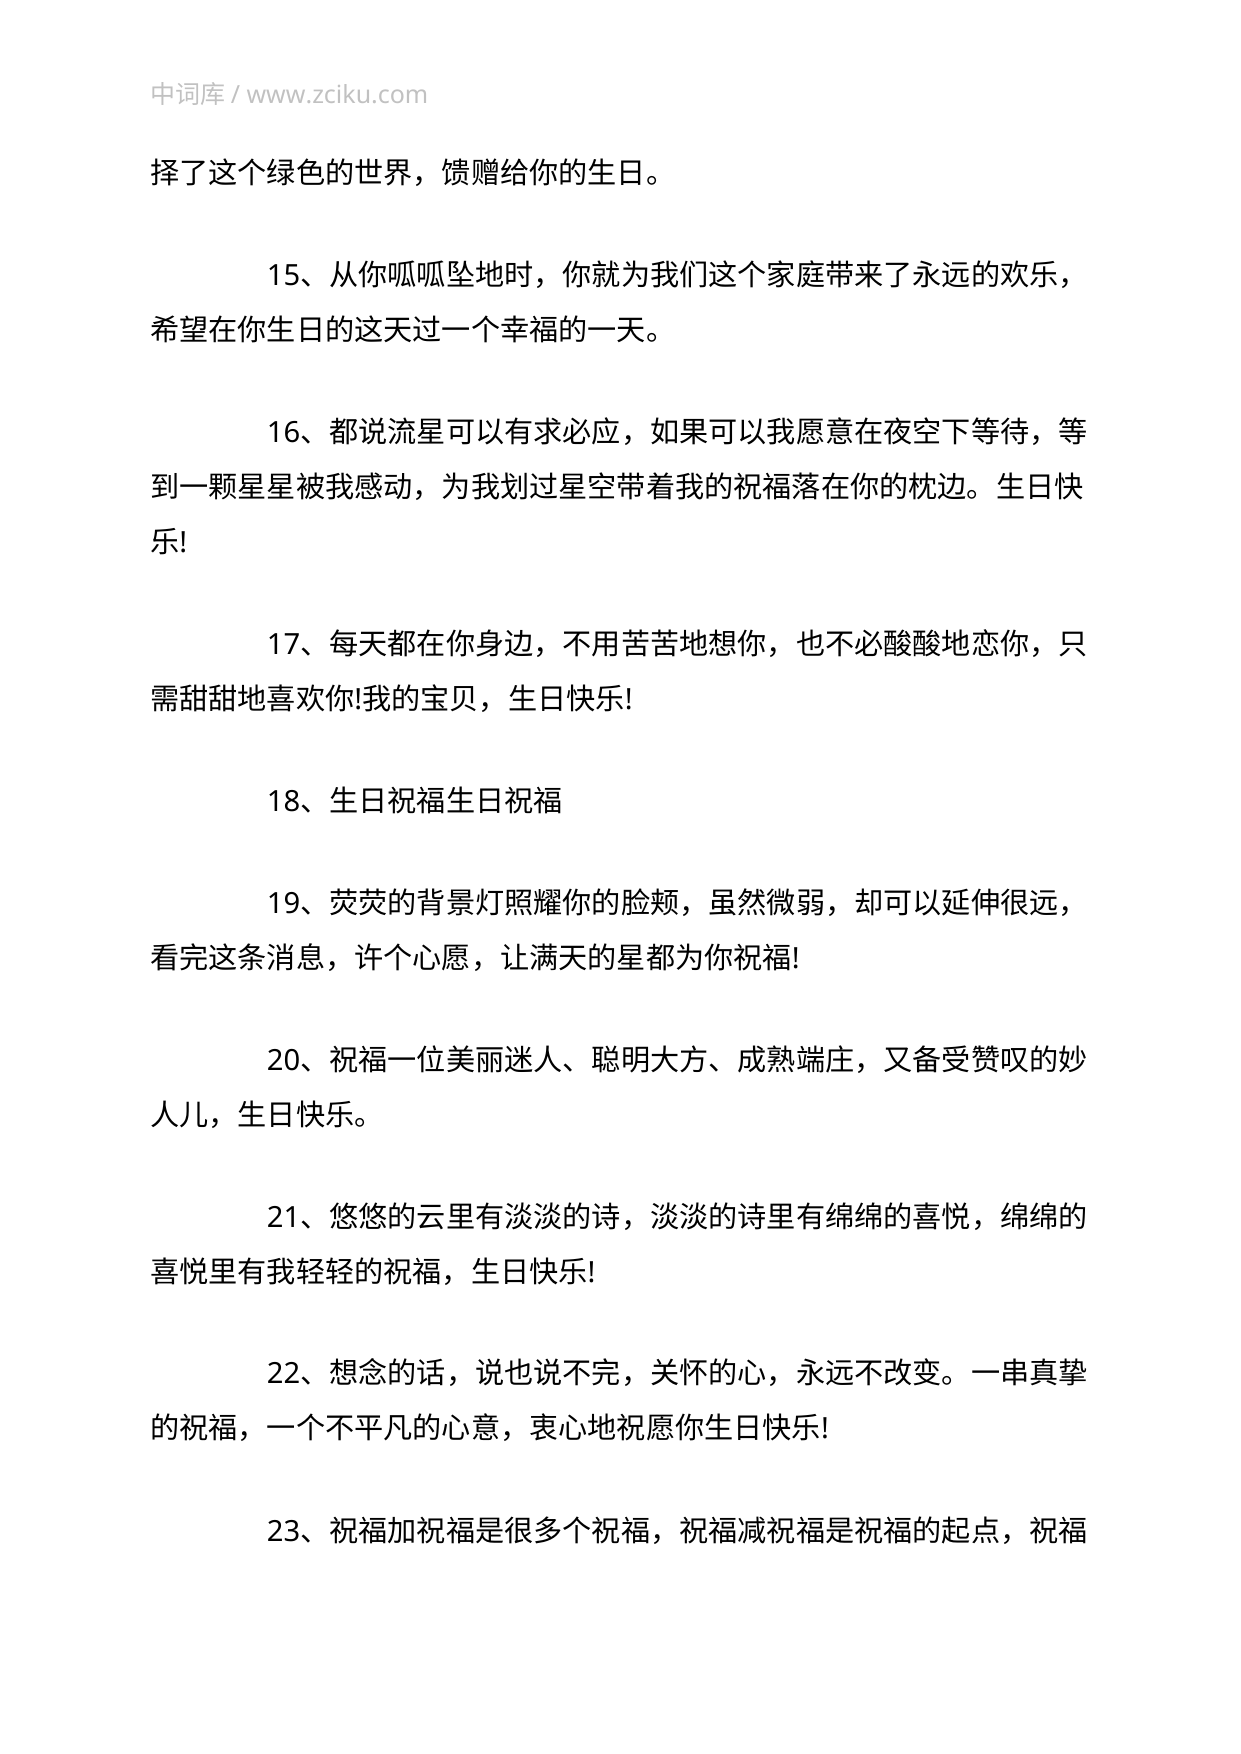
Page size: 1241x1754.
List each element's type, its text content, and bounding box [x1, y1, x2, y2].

text 20、祝福一位美丽迷人、聪明大方、成熟端庄，又备受赞叹的妙人儿，生日快乐。 [150, 1036, 1090, 1134]
text 19、荧荧的背景灯照耀你的脸颊，虽然微弱，却可以延伸很远，看完这条消息，许个心愿，让满天的星都为你祝福! [150, 879, 1090, 977]
text 18、生日祝福生日祝福 [150, 777, 1090, 820]
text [150, 1507, 1090, 1549]
text 16、都说流星可以有求必应，如果可以我愿意在夜空下等待，等到一颗星星被我感动，为我划过星空带着我的祝福落在你的枕边。生日快乐! [150, 408, 1090, 561]
text 17、每天都在你身边，不用苦苦地想你，也不必酸酸地恋你，只需甜甜地喜欢你!我的宝贝，生日快乐! [150, 620, 1090, 718]
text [150, 150, 1090, 192]
text 22、想念的话，说也说不完，关怀的心，永远不改变。一串真挚的祝福，一个不平凡的心意，衷心地祝愿你生日快乐! [150, 1350, 1090, 1447]
text 21、悠悠的云里有淡淡的诗，淡淡的诗里有绵绵的喜悦，绵绵的喜悦里有我轻轻的祝福，生日快乐! [150, 1193, 1090, 1291]
text 15、从你呱呱坠地时，你就为我们这个家庭带来了永远的欢乐，希望在你生日的这天过一个幸福的一天。 [150, 252, 1090, 349]
